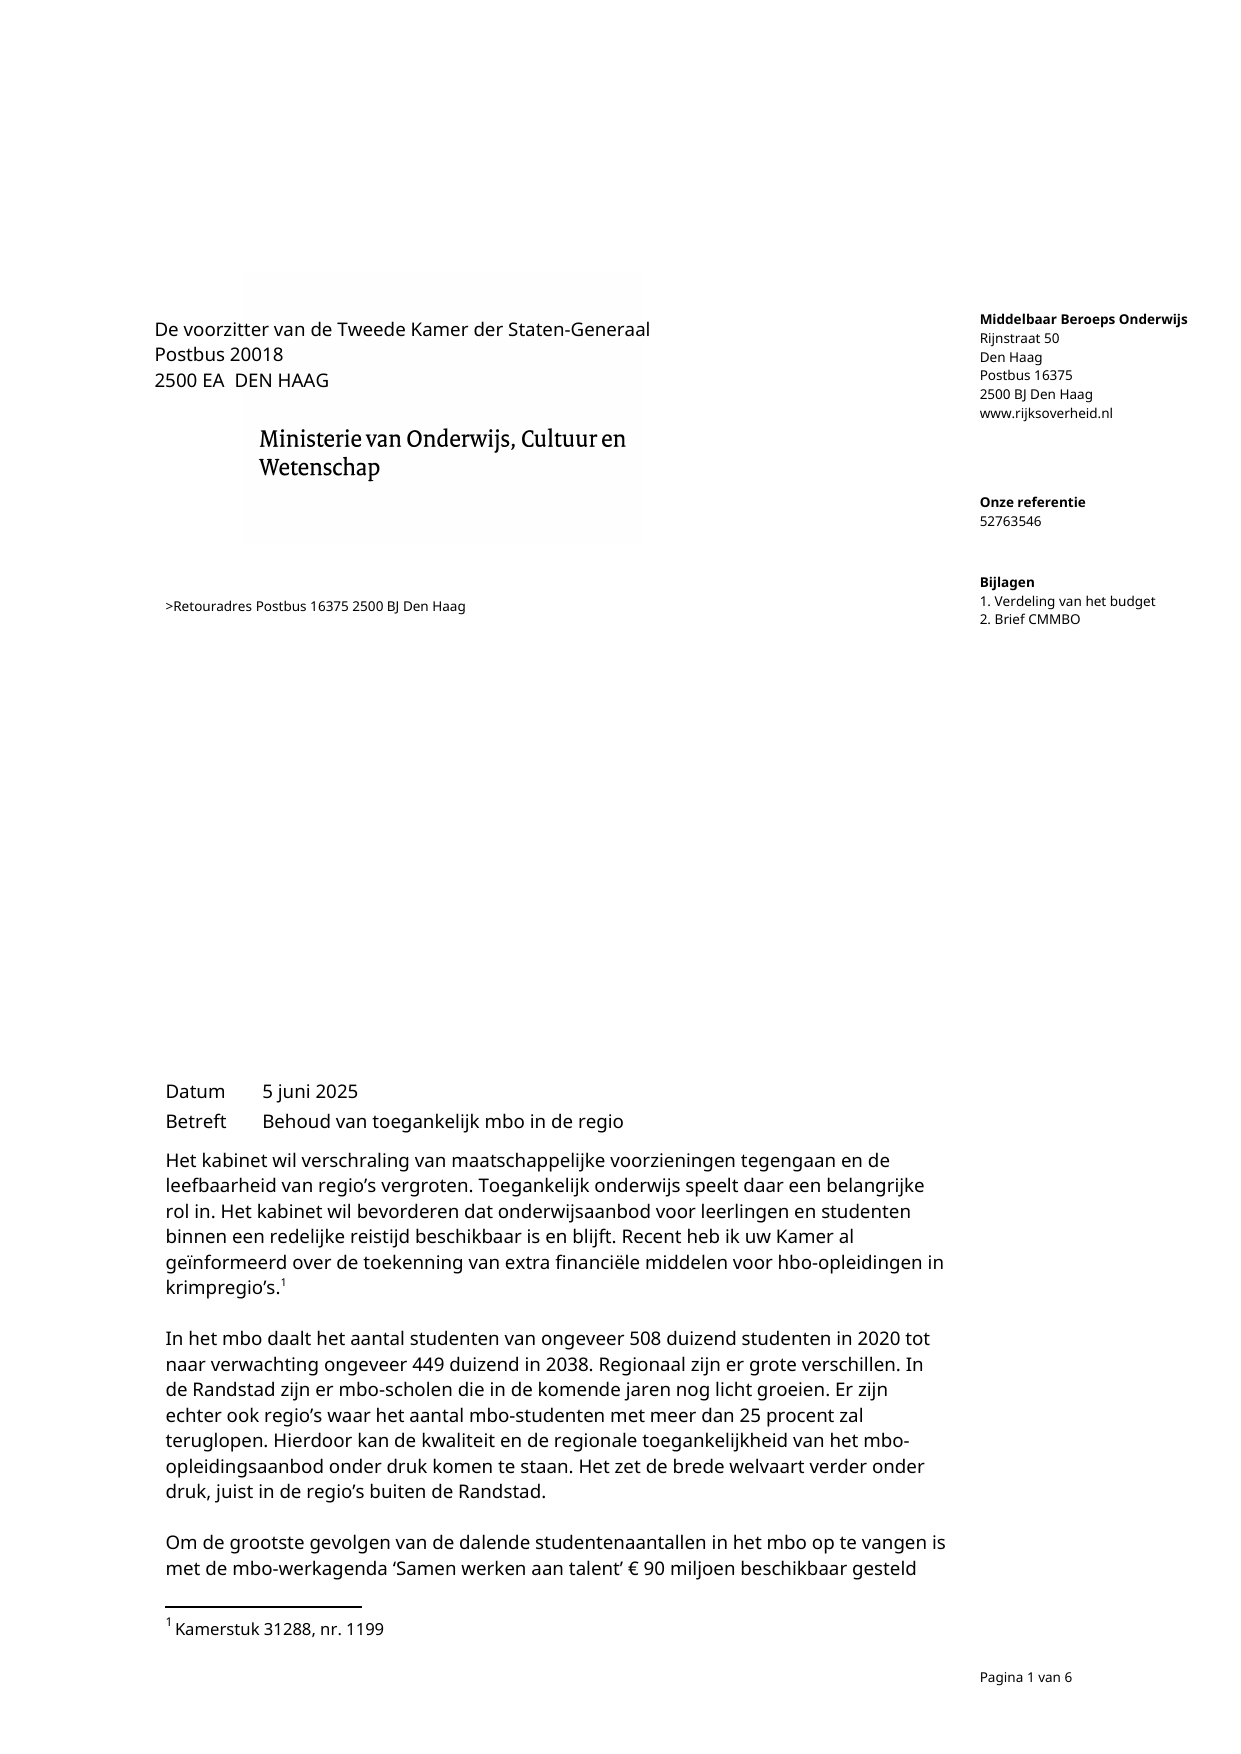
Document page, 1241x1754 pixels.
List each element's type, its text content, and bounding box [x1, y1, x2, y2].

table_cell Betreft [165, 1109, 262, 1147]
text In het mbo daalt het aantal studenten van ongeveer 508 duizend studenten in 2020 tot naar verwachting ongeveer 449 duizend in 2038. Regionaal zijn er grote verschillen. In de Randstad zijn er mbo-scholen die in de komende jaren nog licht groeien. Er zijn echter ook regio’s waar het aantal mbo-studenten met meer dan 25 procent zal teruglopen. Hierdoor kan de kwaliteit en de regionale toegankelijkheid van het mbo-opleidingsaanbod onder druk komen te staan. Het zet de brede welvaart verder onder druk, juist in de regio’s buiten de Randstad. [165, 1326, 947, 1504]
text Het kabinet wil verschraling van maatschappelijke voorzieningen tegengaan en de leefbaarheid van regio’s vergroten. Toegankelijk onderwijs speelt daar een belangrijke rol in. Het kabinet wil bevorderen dat onderwijsaanbod voor leerlingen en studenten binnen een redelijke reistijd beschikbaar is en blijft. Recent heb ik uw Kamer al geïnformeerd over de toekenning van extra financiële middelen voor hbo-opleidingen in krimpregio’s. [165, 1147, 947, 1300]
table_header Datum [165, 1079, 262, 1108]
table_header De voorzitter van de Tweede Kamer der Staten-Generaal Postbus 20018 2500 EA DEN HAAG [154, 316, 938, 474]
table_header 5 juni 2025 [262, 1079, 947, 1108]
table_cell Behoud van toegankelijk mbo in de regio [262, 1109, 947, 1147]
